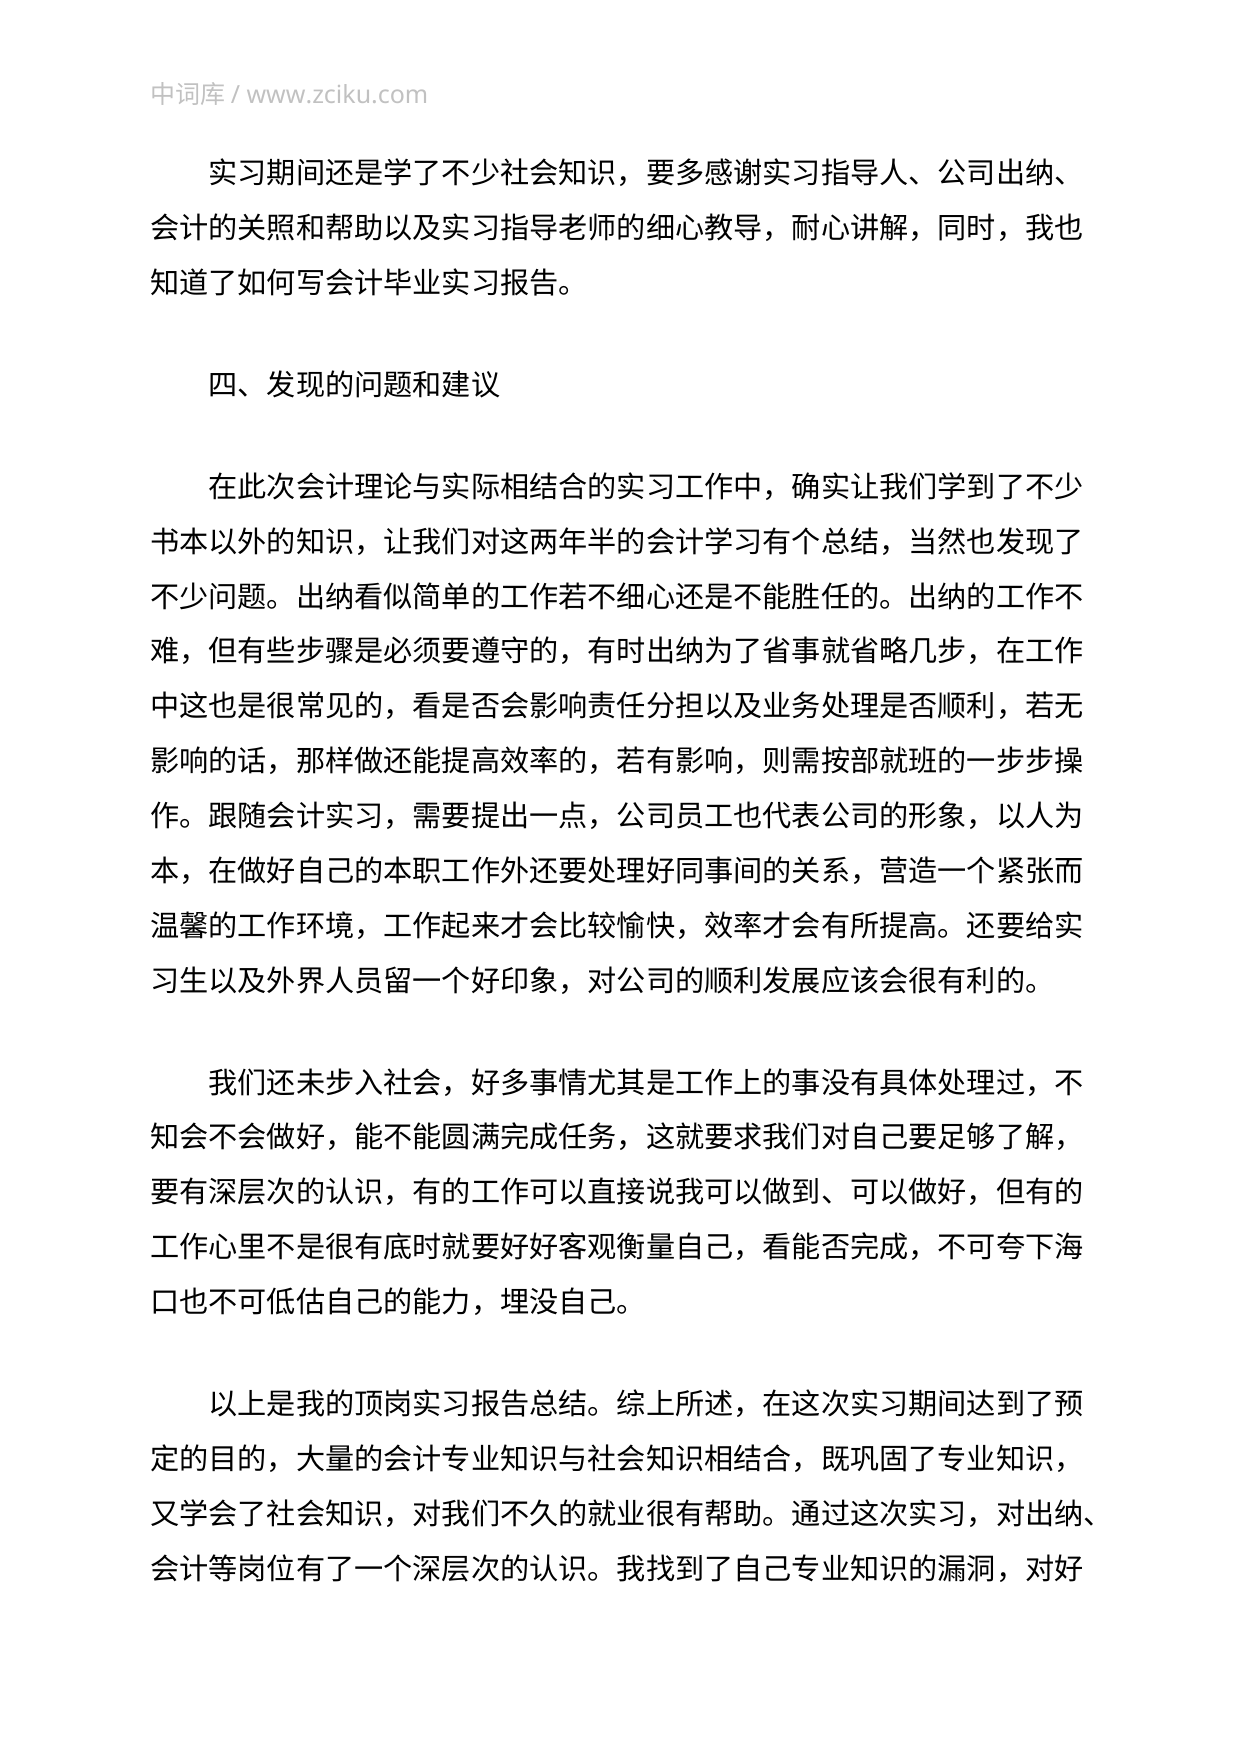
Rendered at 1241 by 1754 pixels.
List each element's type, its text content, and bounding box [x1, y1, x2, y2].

text 我们还未步入社会，好多事情尤其是工作上的事没有具体处理过，不知会不会做好，能不能圆满完成任务，这就要求我们对自己要足够了解，要有深层次的认识，有的工作可以直接说我可以做到、可以做好，但有的工作心里不是很有底时就要好好客观衡量自己，看能否完成，不可夸下海口也不可低估自己的能力，埋没自己。 [150, 1059, 1090, 1321]
text 四、发现的问题和建议 [150, 362, 1090, 404]
text 在此次会计理论与实际相结合的实习工作中，确实让我们学到了不少书本以外的知识，让我们对这两年半的会计学习有个总结，当然也发现了不少问题。出纳看似简单的工作若不细心还是不能胜任的。出纳的工作不难，但有些步骤是必须要遵守的，有时出纳为了省事就省略几步，在工作中这也是很常见的，看是否会影响责任分担以及业务处理是否顺利，若无影响的话，那样做还能提高效率的，若有影响，则需按部就班的一步步操作。跟随会计实习，需要提出一点，公司员工也代表公司的形象，以人为本，在做好自己的本职工作外还要处理好同事间的关系，营造一个紧张而温馨的工作环境，工作起来才会比较愉快，效率才会有所提高。还要给实习生以及外界人员留一个好印象，对公司的顺利发展应该会很有利的。 [150, 463, 1090, 1000]
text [150, 1381, 1090, 1587]
text 实习期间还是学了不少社会知识，要多感谢实习指导人、公司出纳、会计的关照和帮助以及实习指导老师的细心教导，耐心讲解，同时，我也知道了如何写会计毕业实习报告。 [150, 150, 1090, 302]
